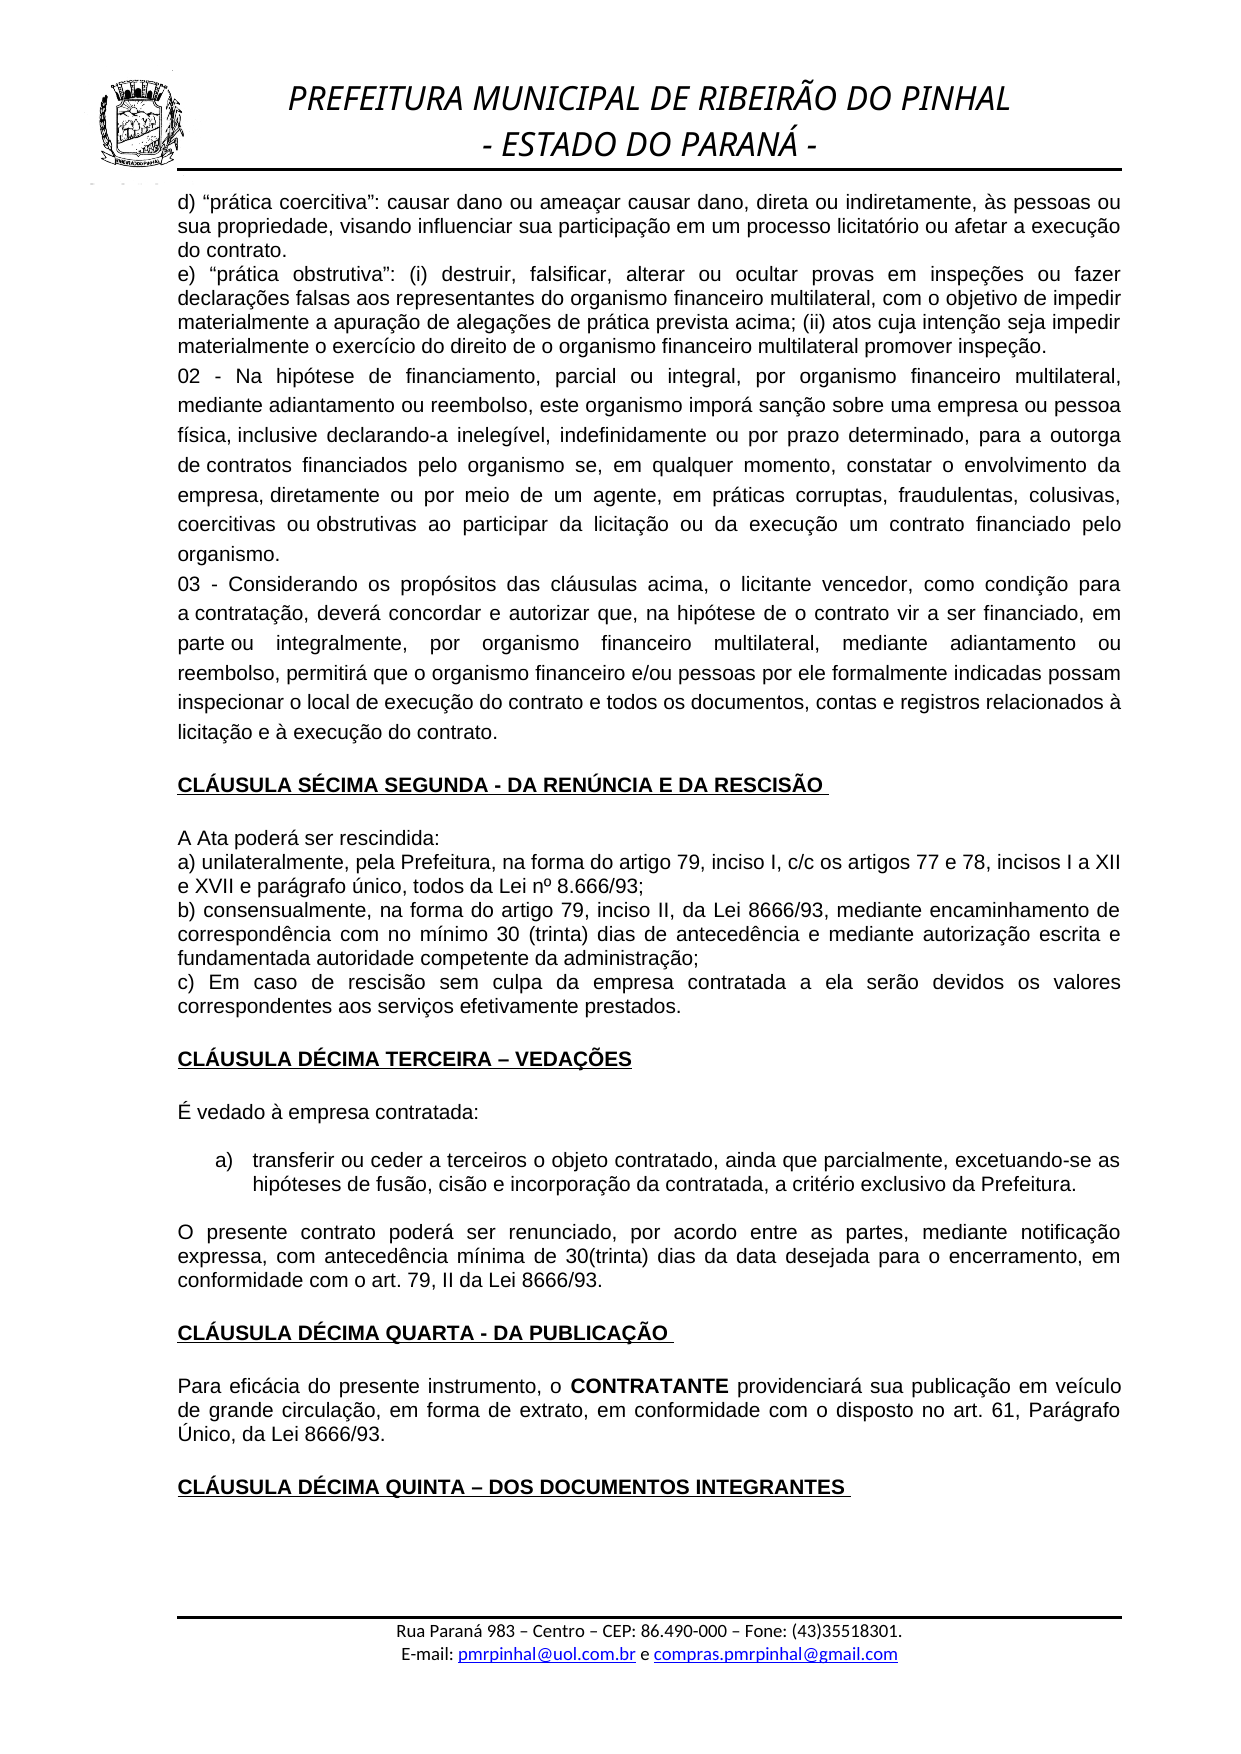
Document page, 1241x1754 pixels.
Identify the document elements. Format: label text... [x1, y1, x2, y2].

text c) Em caso de rescisão sem culpa da empresa contratada a ela serão devidos os valores correspondentes aos serviços efetivamente prestados. [177, 970, 1122, 1018]
text CLÁUSULA SÉCIMA SEGUNDA - DA RENÚNCIA E DA RESCISÃO [177, 773, 1122, 797]
text 02 - Na hipótese de financiamento, parcial ou integral, por organismo financeiro multilateral, mediante adiantamento ou reembolso, este organismo imporá sanção sobre uma empresa ou pessoa física, inclusive declarando-a inelegível, indefinidamente ou por prazo determinado, para a outorga de contratos financiados pelo organismo se, em qualquer momento, constatar o envolvimento da empresa, diretamente ou por meio de um agente, em práticas corruptas, fraudulentas, colusivas, coercitivas ou obstrutivas ao participar da licitação ou da execução um contrato financiado pelo organismo. [177, 358, 1122, 566]
text A Ata poderá ser rescindida: [177, 826, 1122, 850]
list transferir ou ceder a terceiros o objeto contratado, ainda que parcialmente, excetuando-se as hipóteses de fusão, cisão e incorporação da contratada, a critério exclusivo da Prefeitura. [215, 1148, 1122, 1196]
text É vedado à empresa contratada: [177, 1100, 1122, 1124]
picture [83, 65, 202, 185]
text O presente contrato poderá ser renunciado, por acordo entre as partes, mediante notificação expressa, com antecedência mínima de 30(trinta) dias da data desejada para o encerramento, em conformidade com o art. 79, II da Lei 8666/93. [177, 1220, 1122, 1292]
text a) unilateralmente, pela Prefeitura, na forma do artigo 79, inciso I, c/c os artigos 77 e 78, incisos I a XII e XVII e parágrafo único, todos da Lei nº 8.666/93; [177, 850, 1122, 898]
text CLÁUSULA DÉCIMA QUARTA - DA PUBLICAÇÃO [177, 1321, 1122, 1345]
text CLÁUSULA DÉCIMA QUINTA – DOS DOCUMENTOS INTEGRANTES [177, 1475, 1122, 1499]
text d) “prática coercitiva”: causar dano ou ameaçar causar dano, direta ou indiretamente, às pessoas ou sua propriedade, visando influenciar sua participação em um processo licitatório ou afetar a execução do contrato. [177, 190, 1122, 262]
text e) “prática obstrutiva”: (i) destruir, falsificar, alterar ou ocultar provas em inspeções ou fazer declarações falsas aos representantes do organismo financeiro multilateral, com o objetivo de impedir materialmente a apuração de alegações de prática prevista acima; (ii) atos cuja intenção seja impedir materialmente o exercício do direito de o organismo financeiro multilateral promover inspeção. [177, 262, 1122, 358]
text 03 - Considerando os propósitos das cláusulas acima, o licitante vencedor, como condição para a contratação, deverá concordar e autorizar que, na hipótese de o contrato vir a ser financiado, em parte ou integralmente, por organismo financeiro multilateral, mediante adiantamento ou reembolso, permitirá que o organismo financeiro e/ou pessoas por ele formalmente indicadas possam inspecionar o local de execução do contrato e todos os documentos, contas e registros relacionados à licitação e à execução do contrato. [177, 566, 1122, 744]
text CLÁUSULA DÉCIMA TERCEIRA – VEDAÇÕES [177, 1047, 1122, 1071]
text b) consensualmente, na forma do artigo 79, inciso II, da Lei 8666/93, mediante encaminhamento de correspondência com no mínimo 30 (trinta) dias de antecedência e mediante autorização escrita e fundamentada autoridade competente da administração; [177, 898, 1122, 970]
text Para eficácia do presente instrumento, o CONTRATANTE providenciará sua publicação em veículo de grande circulação, em forma de extrato, em conformidade com o disposto no art. 61, Parágrafo Único, da Lei 8666/93. [177, 1374, 1122, 1446]
